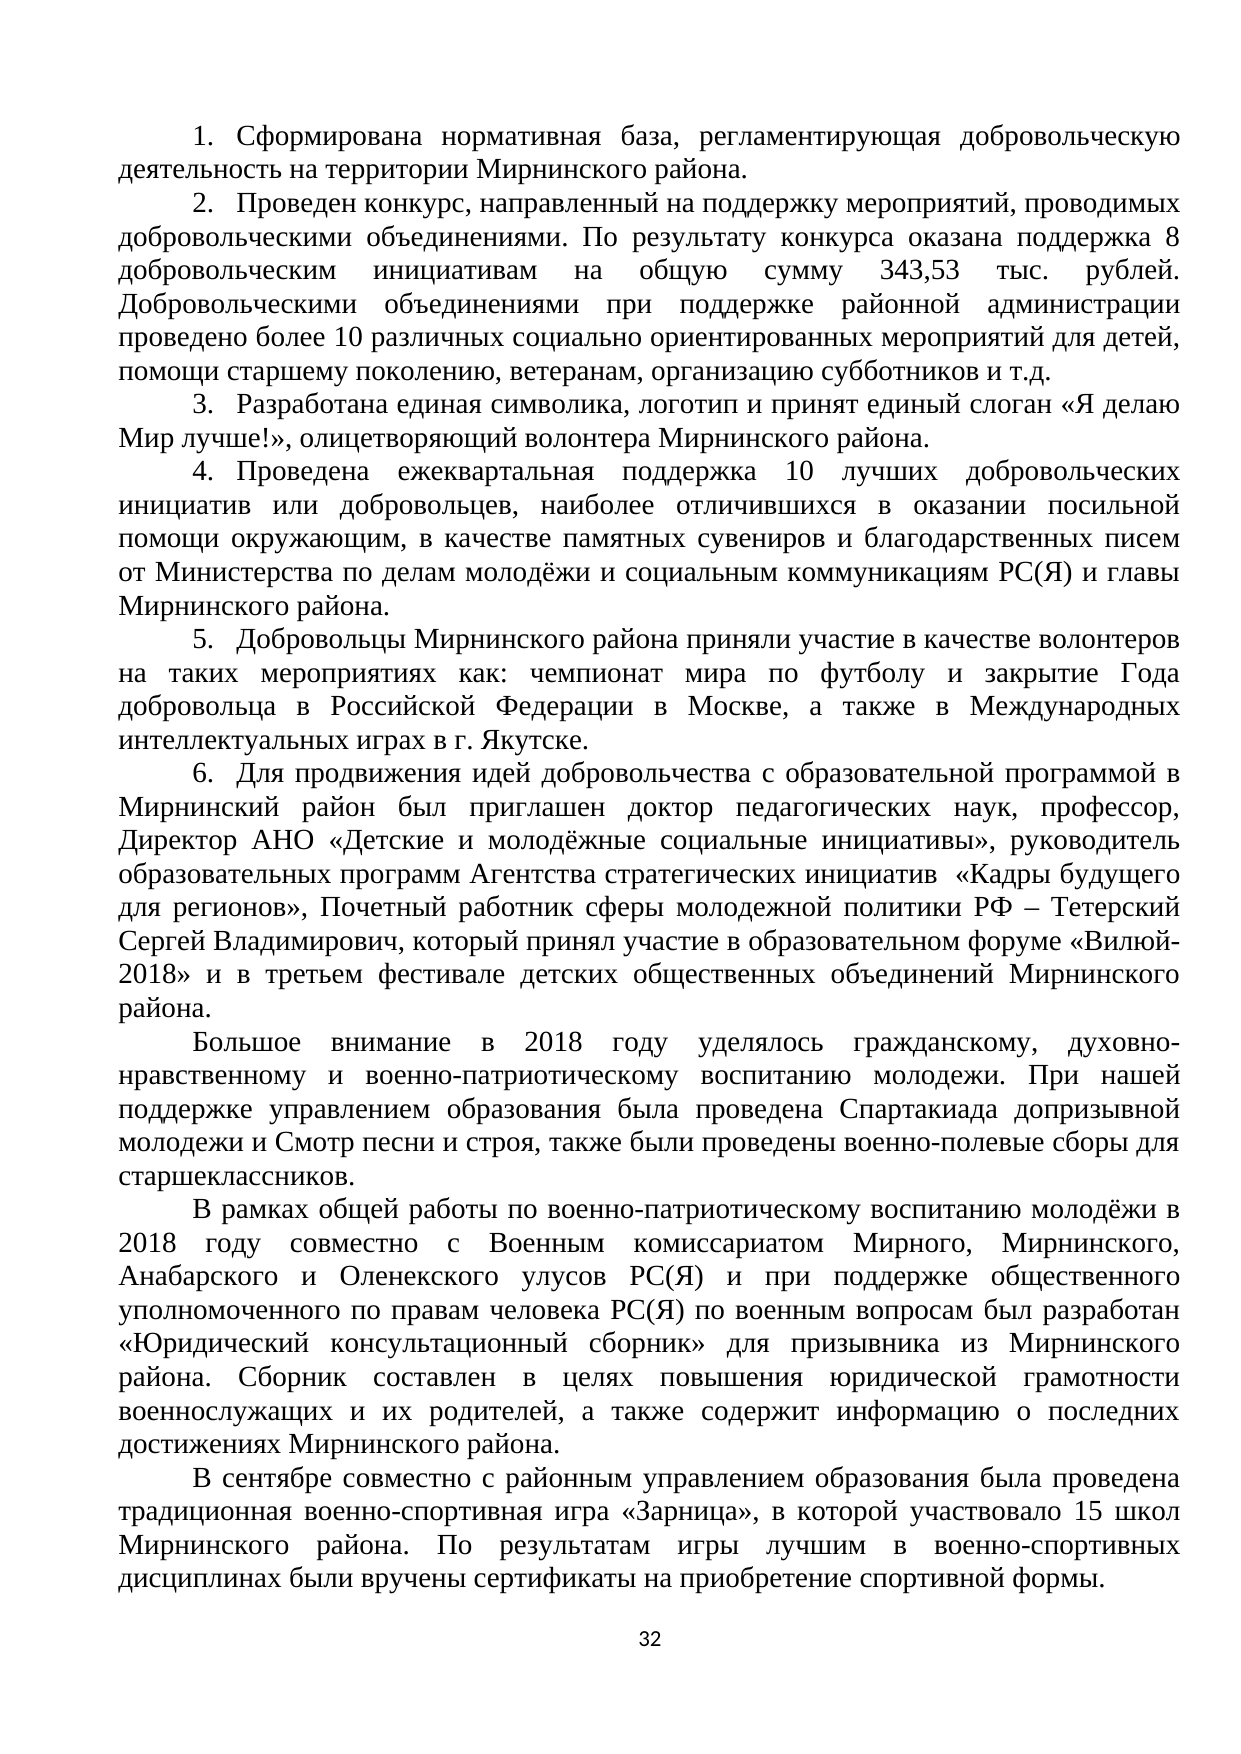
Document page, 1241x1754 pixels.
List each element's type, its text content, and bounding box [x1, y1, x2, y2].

text В сентябре совместно с районным управлением образования была проведена традиционная военно-спортивная игра «Зарница», в которой участвовало 15 школ Мирнинского района. По результатам игры лучшим в военно-спортивных дисциплинах были вручены сертификаты на приобретение спортивной формы. [118, 1460, 1181, 1594]
list Для продвижения идей добровольчества с образовательной программой в Мирнинский район был приглашен доктор педагогических наук, профессор, Директор АНО «Детские и молодёжные социальные инициативы», руководитель образовательных программ Агентства стратегических инициатив «Кадры будущего для регионов», Почетный работник сферы молодежной политики РФ – Тетерский Сергей Владимирович, который принял участие в образовательном форуме «Вилюй-2018» и в третьем фестивале детских общественных объединений Мирнинского района. [118, 755, 1181, 1024]
list Разработана единая символика, логотип и принят единый слоган «Я делаю Мир лучше!», олицетворяющий волонтера Мирнинского района. [118, 386, 1181, 453]
list Добровольцы Мирнинского района приняли участие в качестве волонтеров на таких мероприятиях как: чемпионат мира по футболу и закрытие Года добровольца в Российской Федерации в Москве, а также в Международных интеллектуальных играх в г. Якутске. [118, 621, 1181, 755]
list Проведена ежеквартальная поддержка 10 лучших добровольческих инициатив или добровольцев, наиболее отличившихся в оказании посильной помощи окружающим, в качестве памятных сувениров и благодарственных писем от Министерства по делам молодёжи и социальным коммуникациям РС(Я) и главы Мирнинского района. [118, 453, 1181, 621]
list Проведен конкурс, направленный на поддержку мероприятий, проводимых добровольческими объединениями. По результату конкурса оказана поддержка 8 добровольческим инициативам на общую сумму 343,53 тыс. рублей. Добровольческими объединениями при поддержке районной администрации проведено более 10 различных социально ориентированных мероприятий для детей, помощи старшему поколению, ветеранам, организацию субботников и т.д. [118, 185, 1181, 386]
text В рамках общей работы по военно-патриотическому воспитанию молодёжи в 2018 году совместно с Военным комиссариатом Мирного, Мирнинского, Анабарского и Оленекского улусов РС(Я) и при поддержке общественного уполномоченного по правам человека РС(Я) по военным вопросам был разработан «Юридический консультационный сборник» для призывника из Мирнинского района. Сборник составлен в целях повышения юридической грамотности военнослужащих и их родителей, а также содержит информацию о последних достижениях Мирнинского района. [118, 1191, 1181, 1460]
text Большое внимание в 2018 году уделялось гражданскому, духовно-нравственному и военно-патриотическому воспитанию молодежи. При нашей поддержке управлением образования была проведена Спартакиада допризывной молодежи и Смотр песни и строя, также были проведены военно-полевые сборы для старшеклассников. [118, 1024, 1181, 1191]
list Сформирована нормативная база, регламентирующая добровольческую деятельность на территории Мирнинского района. [118, 118, 1181, 185]
